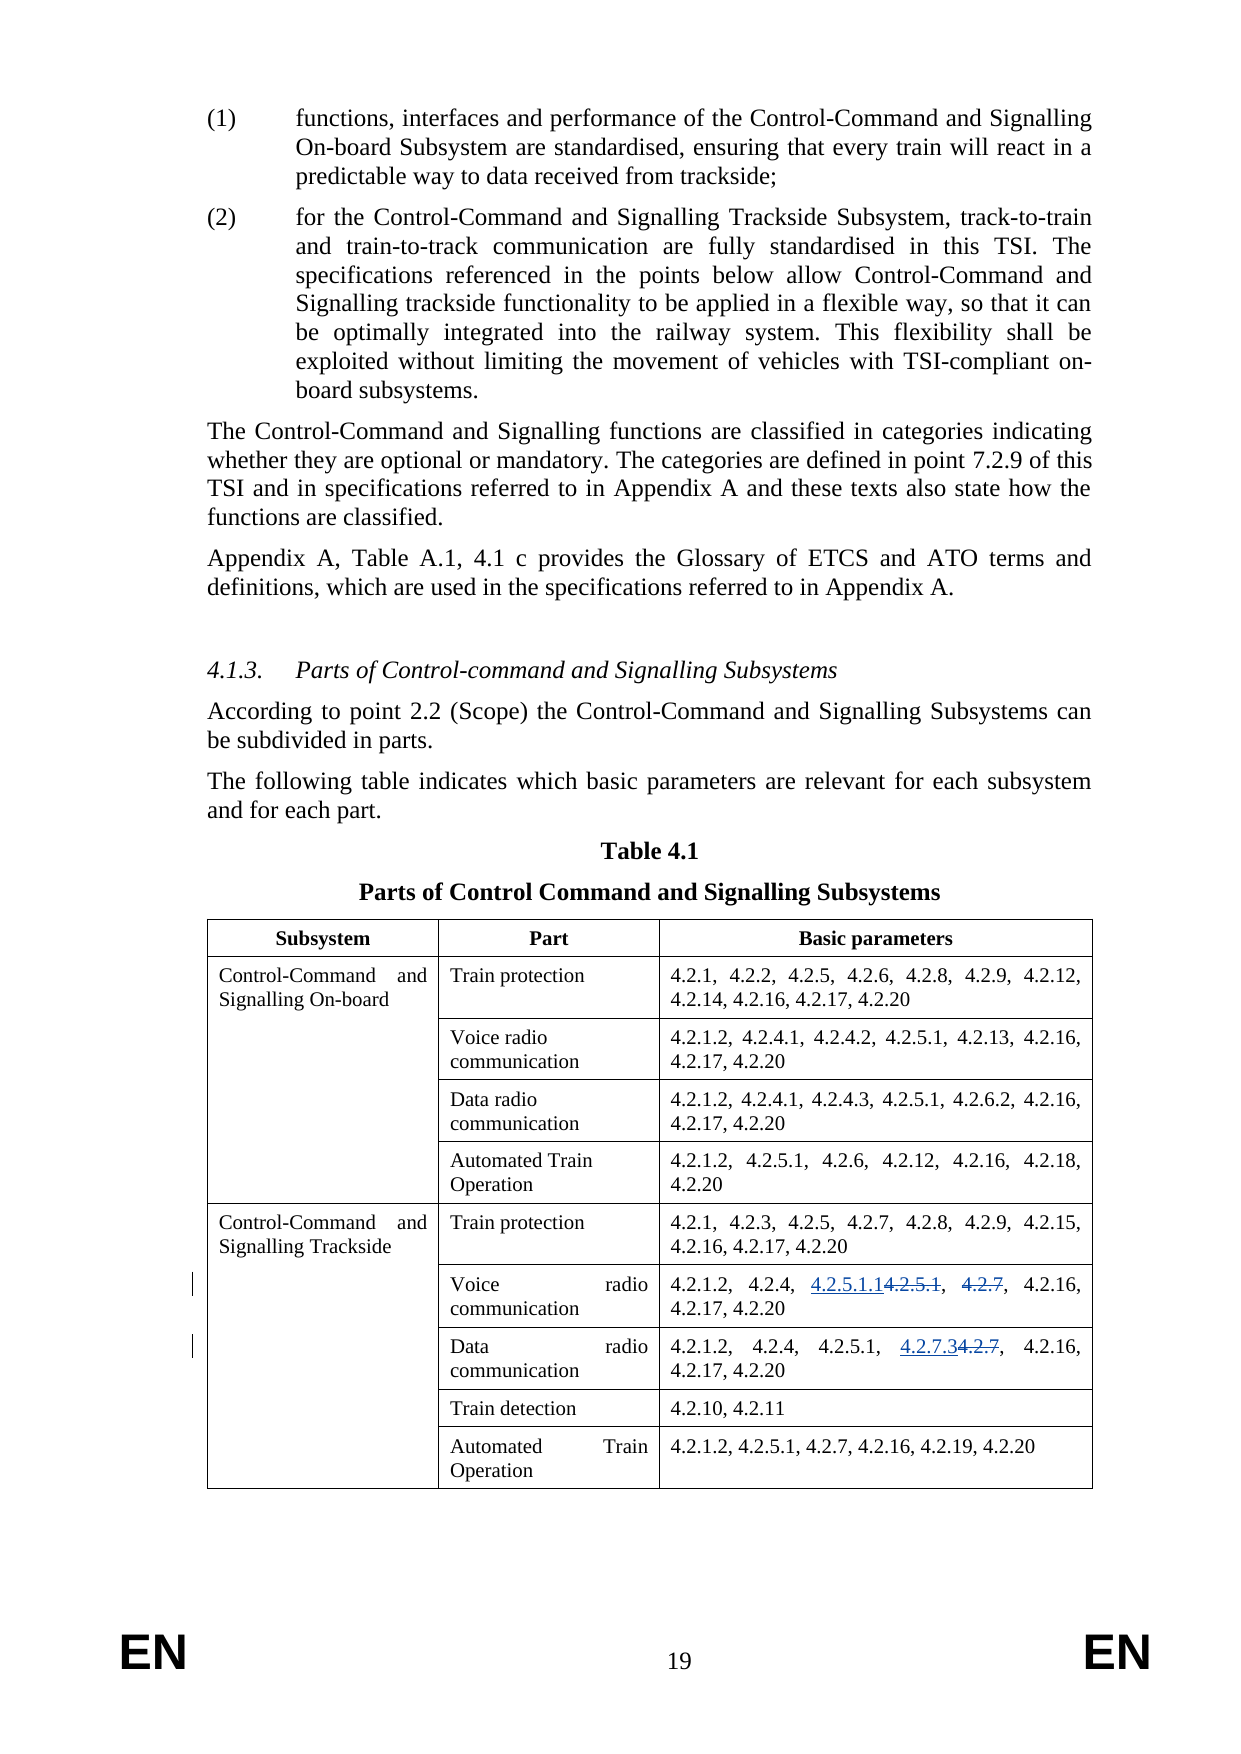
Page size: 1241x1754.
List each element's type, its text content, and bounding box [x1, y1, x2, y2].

table_header Subsystem [208, 920, 438, 956]
text Appendix A, Table A.1, 4.1 c provides the Glossary of ETCS and ATO terms and definitions, which are used in the specifications referred to in Appendix A. [207, 543, 1093, 601]
table_cell Train protection [439, 1204, 659, 1264]
table_cell 4.2.1.2, 4.2.4, 4.2.5.1, , 4.2.16, 4.2.17, 4.2.20 [660, 1328, 1092, 1389]
table_cell 4.2.1.2, 4.2.5.1, 4.2.6, 4.2.12, 4.2.16, 4.2.18, 4.2.20 [660, 1142, 1092, 1203]
table_header Basic parameters [660, 920, 1092, 956]
text The Control-Command and Signalling functions are classified in categories indicating whether they are optional or mandatory. The categories are defined in point 7.2.9 of this TSI and in specifications referred to in Appendix A and these texts also state how the functions are classified. [207, 416, 1093, 531]
table_header Part [439, 920, 659, 956]
table_cell Control-Command and Signalling Trackside [208, 1204, 438, 1488]
list for the Control-Command and Signalling Trackside Subsystem, track-to-train and train-to-track communication are fully standardised in this TSI. The specifications referenced in the points below allow Control-Command and Signalling trackside functionality to be applied in a flexible way, so that it can be optimally integrated into the railway system. This flexibility shall be exploited without limiting the movement of vehicles with TSI-compliant on-board subsystems. [207, 202, 1093, 403]
table_cell 4.2.1, 4.2.2, 4.2.5, 4.2.6, 4.2.8, 4.2.9, 4.2.12, 4.2.14, 4.2.16, 4.2.17, 4.2.20 [660, 957, 1092, 1018]
text According to point 2.2 (Scope) the Control-Command and Signalling Subsystems can be subdivided in parts. [207, 696, 1093, 753]
table_cell Automated Train Operation [439, 1427, 659, 1488]
table_cell 4.2.10, 4.2.11 [660, 1390, 1092, 1426]
table_cell Control-Command and Signalling On-board [208, 957, 438, 1203]
table_cell 4.2.1.2, 4.2.4, , , 4.2.16, 4.2.17, 4.2.20 [660, 1265, 1092, 1327]
table_cell 4.2.1.2, 4.2.4.1, 4.2.4.3, 4.2.5.1, 4.2.6.2, 4.2.16, 4.2.17, 4.2.20 [660, 1080, 1092, 1141]
text Table 4.1 [207, 836, 1093, 865]
text The following table indicates which basic parameters are relevant for each subsystem and for each part. [207, 766, 1093, 823]
table_cell Train protection [439, 957, 659, 1018]
table_cell Voice radio communication [439, 1265, 659, 1327]
text Parts of Control Command and Signalling Subsystems [207, 877, 1093, 906]
table_cell 4.2.1.2, 4.2.5.1, 4.2.7, 4.2.16, 4.2.19, 4.2.20 [660, 1427, 1092, 1488]
table_cell 4.2.1, 4.2.3, 4.2.5, 4.2.7, 4.2.8, 4.2.9, 4.2.15, 4.2.16, 4.2.17, 4.2.20 [660, 1204, 1092, 1264]
table_cell Voice radio communication [439, 1019, 659, 1079]
table_cell Automated Train Operation [439, 1142, 659, 1203]
table_cell 4.2.1.2, 4.2.4.1, 4.2.4.2, 4.2.5.1, 4.2.13, 4.2.16, 4.2.17, 4.2.20 [660, 1019, 1092, 1079]
subtitle Parts of Control-command and Signalling Subsystems [207, 655, 1093, 683]
table_cell Train detection [439, 1390, 659, 1426]
list functions, interfaces and performance of the Control-Command and Signalling On-board Subsystem are standardised, ensuring that every train will react in a predictable way to data received from trackside; [207, 103, 1093, 190]
table_cell Data radio communication [439, 1080, 659, 1141]
table_cell Data radio communication [439, 1328, 659, 1389]
